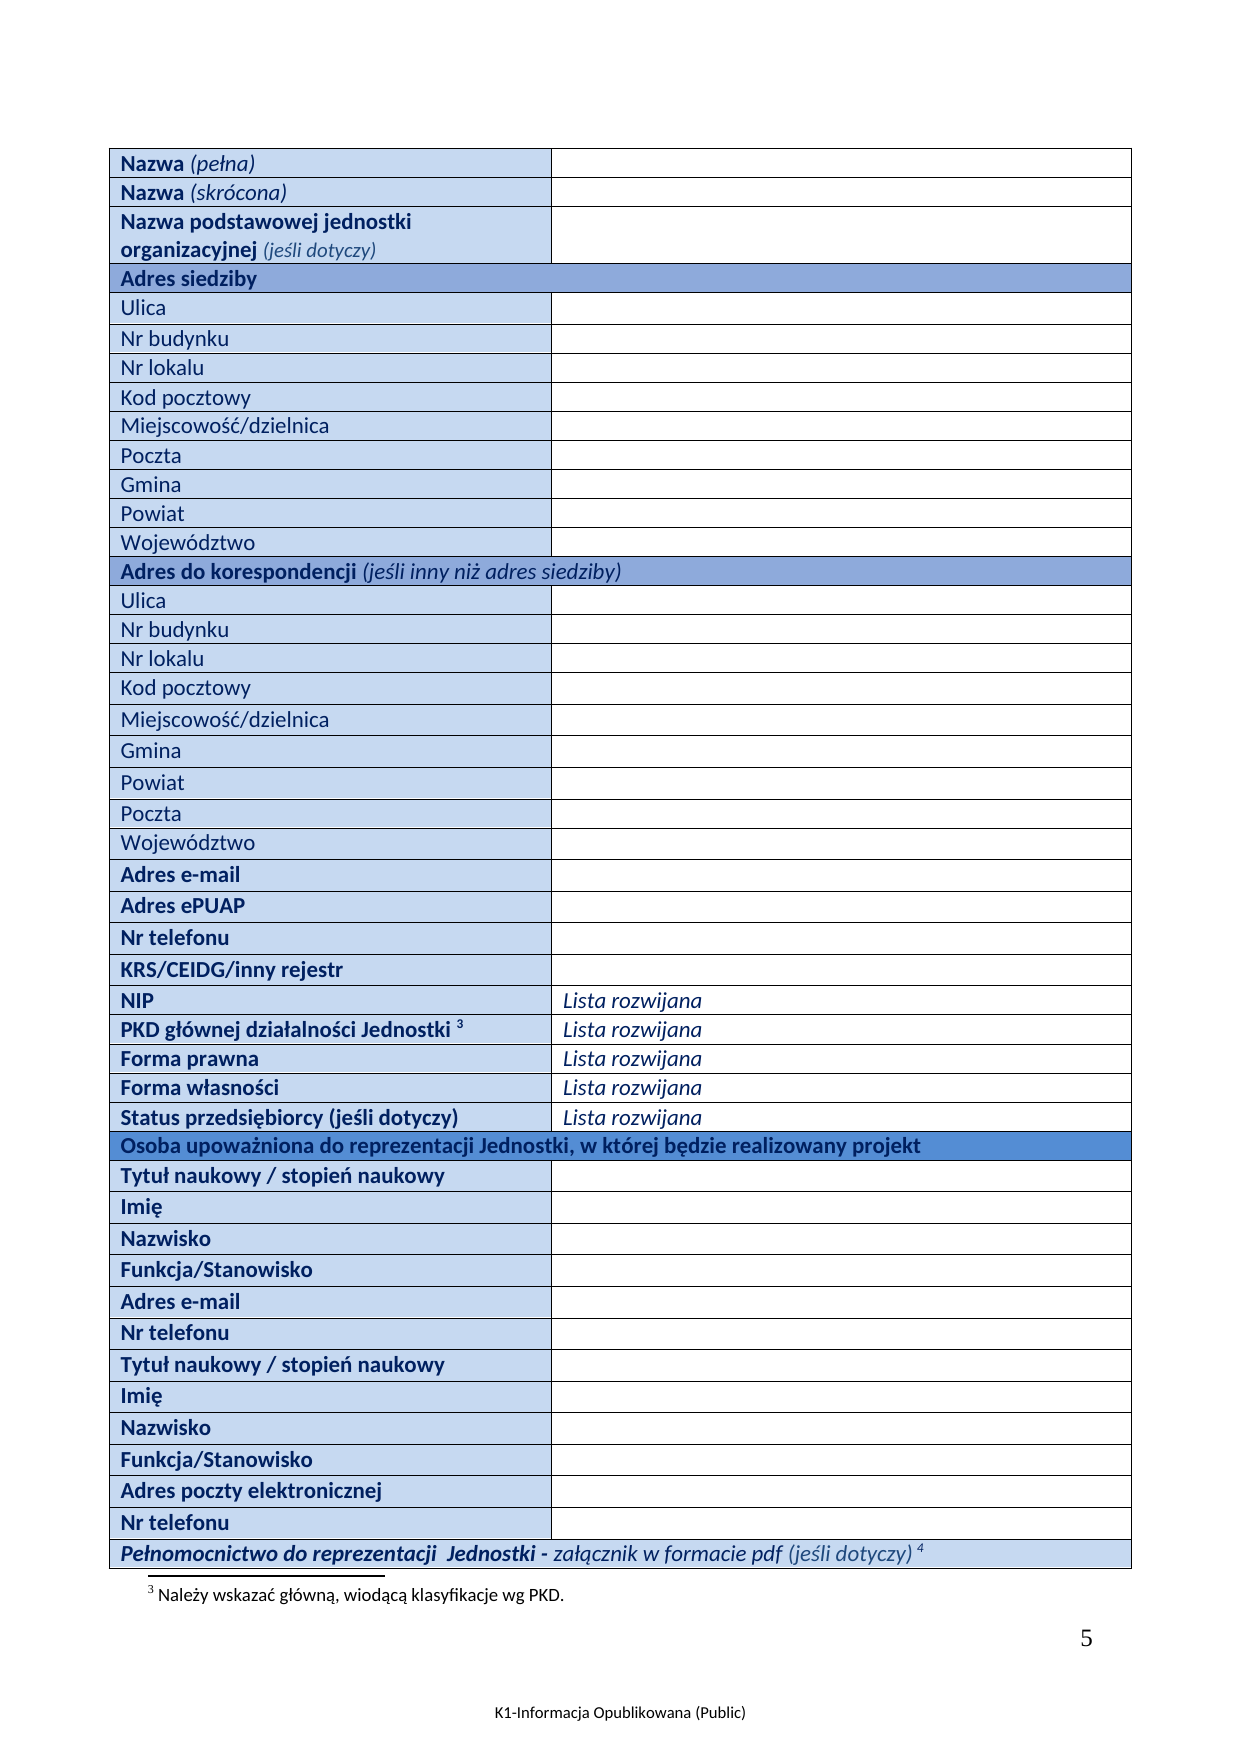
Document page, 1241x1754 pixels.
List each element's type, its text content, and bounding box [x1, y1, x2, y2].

table_cell [552, 1161, 1131, 1191]
table_cell [552, 1224, 1131, 1254]
table_cell Nr budynku [110, 325, 551, 352]
table_cell [552, 528, 1131, 556]
table_cell [552, 800, 1131, 827]
table_cell [552, 1350, 1131, 1381]
table_cell Kod pocztowy [110, 383, 551, 411]
table_cell [552, 586, 1131, 614]
table_cell [552, 1319, 1131, 1349]
table_cell Lista rozwijana [552, 1103, 1131, 1131]
table_cell Adres siedziby [110, 264, 1131, 292]
table_cell KRS/CEIDG/inny rejestr [110, 955, 551, 985]
table_cell Województwo [110, 829, 551, 859]
table_cell Lista rozwijana [552, 986, 1131, 1014]
table_cell Nazwisko [110, 1413, 551, 1444]
table_cell [552, 383, 1131, 411]
table_cell Gmina [110, 736, 551, 767]
table_cell [552, 325, 1131, 352]
table_cell Tytuł naukowy / stopień naukowy [110, 1161, 551, 1191]
table_cell Nr lokalu [110, 354, 551, 382]
table_cell [552, 1508, 1131, 1538]
table_cell Powiat [110, 768, 551, 798]
table_cell [552, 1192, 1131, 1223]
table_cell Poczta [110, 800, 551, 827]
table_cell Adres ePUAP [110, 892, 551, 922]
table_cell Nr telefonu [110, 1508, 551, 1538]
table_cell Funkcja/Stanowisko [110, 1255, 551, 1286]
table_cell [552, 1476, 1131, 1507]
table_cell [552, 1382, 1131, 1412]
table_cell Nr telefonu [110, 923, 551, 954]
table_cell Nazwa podstawowej jednostki organizacyjnej (jeśli dotyczy) [110, 207, 551, 263]
table_cell Lista rozwijana [552, 1015, 1131, 1043]
table_cell Nazwa (skrócona) [110, 178, 551, 206]
table_cell [552, 470, 1131, 498]
table_cell [552, 892, 1131, 922]
table_cell Nr lokalu [110, 644, 551, 672]
table_cell Miejscowość/dzielnica [110, 705, 551, 735]
table_cell Adres e-mail [110, 860, 551, 891]
table_cell [552, 412, 1131, 440]
table_cell Imię [110, 1382, 551, 1412]
table_cell Nr budynku [110, 615, 551, 643]
table_cell Ulica [110, 293, 551, 323]
table_cell Kod pocztowy [110, 673, 551, 704]
table_cell Lista rozwijana [552, 1074, 1131, 1102]
table_cell [552, 736, 1131, 767]
table_cell [552, 149, 1131, 177]
table_cell [552, 673, 1131, 704]
table_cell PKD głównej działalności Jednostki [110, 1015, 551, 1043]
table_cell [552, 293, 1131, 323]
table_cell Nazwa (pełna) [110, 149, 551, 177]
table_cell Poczta [110, 441, 551, 469]
table_cell Adres do korespondencji (jeśli inny niż adres siedziby) [110, 557, 1131, 585]
table_cell Adres e-mail [110, 1287, 551, 1317]
table_cell Status przedsiębiorcy (jeśli dotyczy) [110, 1103, 551, 1131]
table_cell Osoba upoważniona do reprezentacji Jednostki, w której będzie realizowany projekt [110, 1132, 1131, 1160]
table_cell Funkcja/Stanowisko [110, 1445, 551, 1475]
table_cell Ulica [110, 586, 551, 614]
table_cell [552, 499, 1131, 527]
table_cell [552, 441, 1131, 469]
table_cell [552, 768, 1131, 798]
table_cell Forma prawna [110, 1045, 551, 1072]
table_cell [552, 207, 1131, 263]
table_cell [552, 705, 1131, 735]
table_cell [552, 354, 1131, 382]
table_cell Adres poczty elektronicznej [110, 1476, 551, 1507]
table_cell Nazwisko [110, 1224, 551, 1254]
table_cell [552, 955, 1131, 985]
table_cell Nr telefonu [110, 1319, 551, 1349]
table_cell Imię [110, 1192, 551, 1223]
table_cell NIP [110, 986, 551, 1014]
table_cell [552, 1255, 1131, 1286]
table_cell [552, 829, 1131, 859]
table_cell [552, 1445, 1131, 1475]
table_cell Tytuł naukowy / stopień naukowy [110, 1350, 551, 1381]
table_cell Powiat [110, 499, 551, 527]
table_cell Gmina [110, 470, 551, 498]
table_cell [552, 860, 1131, 891]
table_cell [552, 1413, 1131, 1444]
table_cell [552, 178, 1131, 206]
table_cell Forma własności [110, 1074, 551, 1102]
table_cell Pełnomocnictwo do reprezentacji Jednostki - załącznik w formacie pdf (jeśli dotyczy) [110, 1540, 1131, 1567]
table_cell [552, 644, 1131, 672]
table_cell Województwo [110, 528, 551, 556]
table_cell [552, 1287, 1131, 1317]
table_cell [552, 615, 1131, 643]
table_cell Lista rozwijana [552, 1045, 1131, 1072]
table_cell [552, 923, 1131, 954]
table_cell Miejscowość/dzielnica [110, 412, 551, 440]
